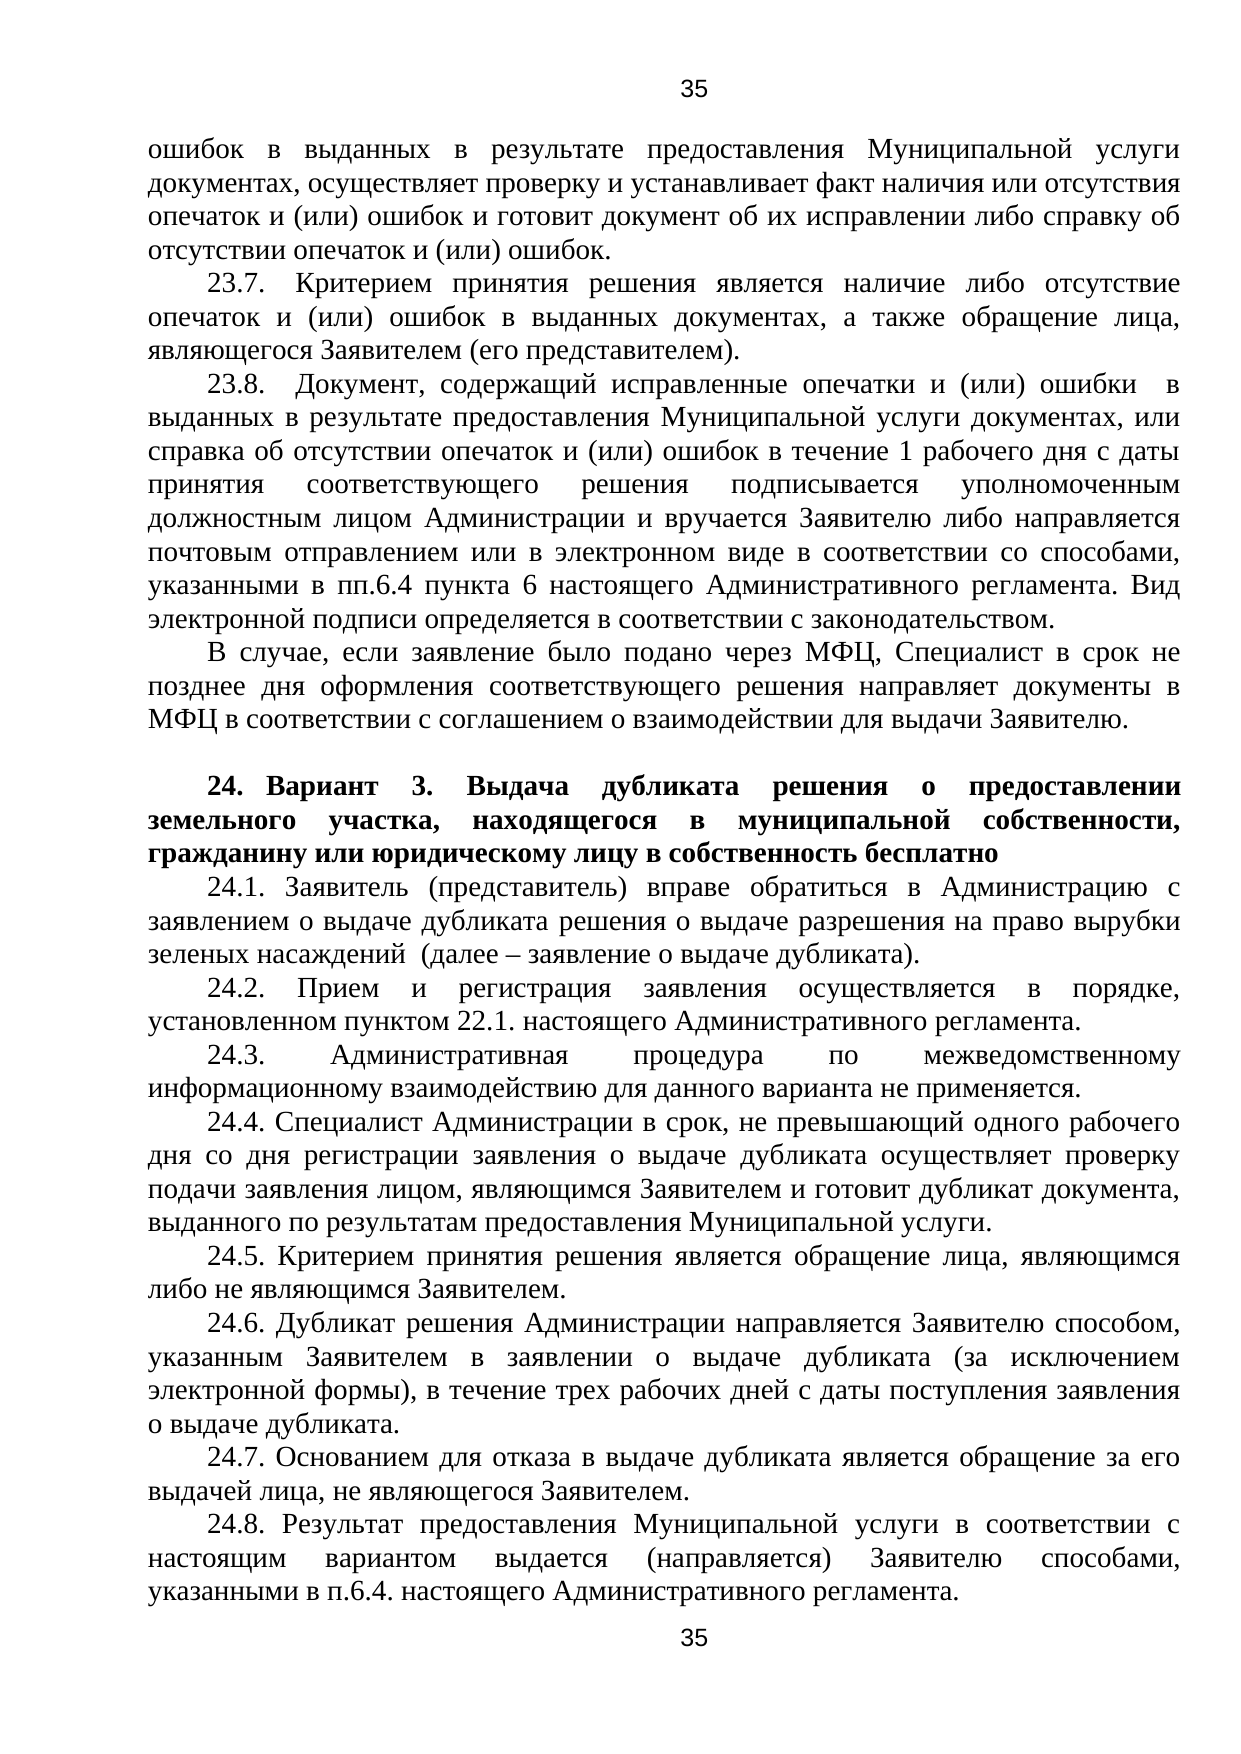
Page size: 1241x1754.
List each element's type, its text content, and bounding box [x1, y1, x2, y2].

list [148, 131, 1181, 265]
text 24.5. Критерием принятия решения является обращение лица, являющимся либо не являющимся Заявителем. [148, 1238, 1181, 1305]
text В случае, если заявление было подано через МФЦ, Специалист в срок не позднее дня оформления соответствующего решения направляет документы в МФЦ в соответствии с соглашением о взаимодействии для выдачи Заявителю. [148, 634, 1181, 735]
text 24.6. Дубликат решения Администрации направляется Заявителю способом, указанным Заявителем в заявлении о выдаче дубликата (за исключением электронной формы), в течение трех рабочих дней с даты поступления заявления о выдаче дубликата. [148, 1305, 1181, 1439]
list Документ, содержащий исправленные опечатки и (или) ошибки в выданных в результате предоставления Муниципальной услуги документах, или справка об отсутствии опечаток и (или) ошибок в течение 1 рабочего дня с даты принятия соответствующего решения подписывается уполномоченным должностным лицом Администрации и вручается Заявителю либо направляется почтовым отправлением или в электронном виде в соответствии со способами, указанными в пп.6.4 пункта 6 настоящего Административного регламента. Вид электронной подписи определяется в соответствии с законодательством. [148, 366, 1181, 634]
list Вариант 3. Выдача дубликата решения о предоставлении земельного участка, находящегося в муниципальной собственности, гражданину или юридическому лицу в собственность бесплатно [148, 768, 1181, 869]
text 24.7. Основанием для отказа в выдаче дубликата является обращение за его выдачей лица, не являющегося Заявителем. [148, 1439, 1181, 1506]
text 24.1. Заявитель (представитель) вправе обратиться в Администрацию с заявлением о выдаче дубликата решения о выдаче разрешения на право вырубки зеленых насаждений (далее – заявление о выдаче дубликата). [148, 869, 1181, 970]
text 24.2. Прием и регистрация заявления осуществляется в порядке, установленном пунктом 22.1. настоящего Административного регламента. [148, 970, 1181, 1037]
text 24.4. Специалист Администрации в срок, не превышающий одного рабочего дня со дня регистрации заявления о выдаче дубликата осуществляет проверку подачи заявления лицом, являющимся Заявителем и готовит дубликат документа, выданного по результатам предоставления Муниципальной услуги. [148, 1104, 1181, 1238]
list Критерием принятия решения является наличие либо отсутствие опечаток и (или) ошибок в выданных документах, а также обращение лица, являющегося Заявителем (его представителем). [148, 265, 1181, 366]
text 24.8. Результат предоставления Муниципальной услуги в соответствии с настоящим вариантом выдается (направляется) Заявителю способами, указанными в п.6.4. настоящего Административного регламента. [148, 1506, 1181, 1607]
text 24.3. Административная процедура по межведомственному информационному взаимодействию для данного варианта не применяется. [148, 1037, 1181, 1104]
